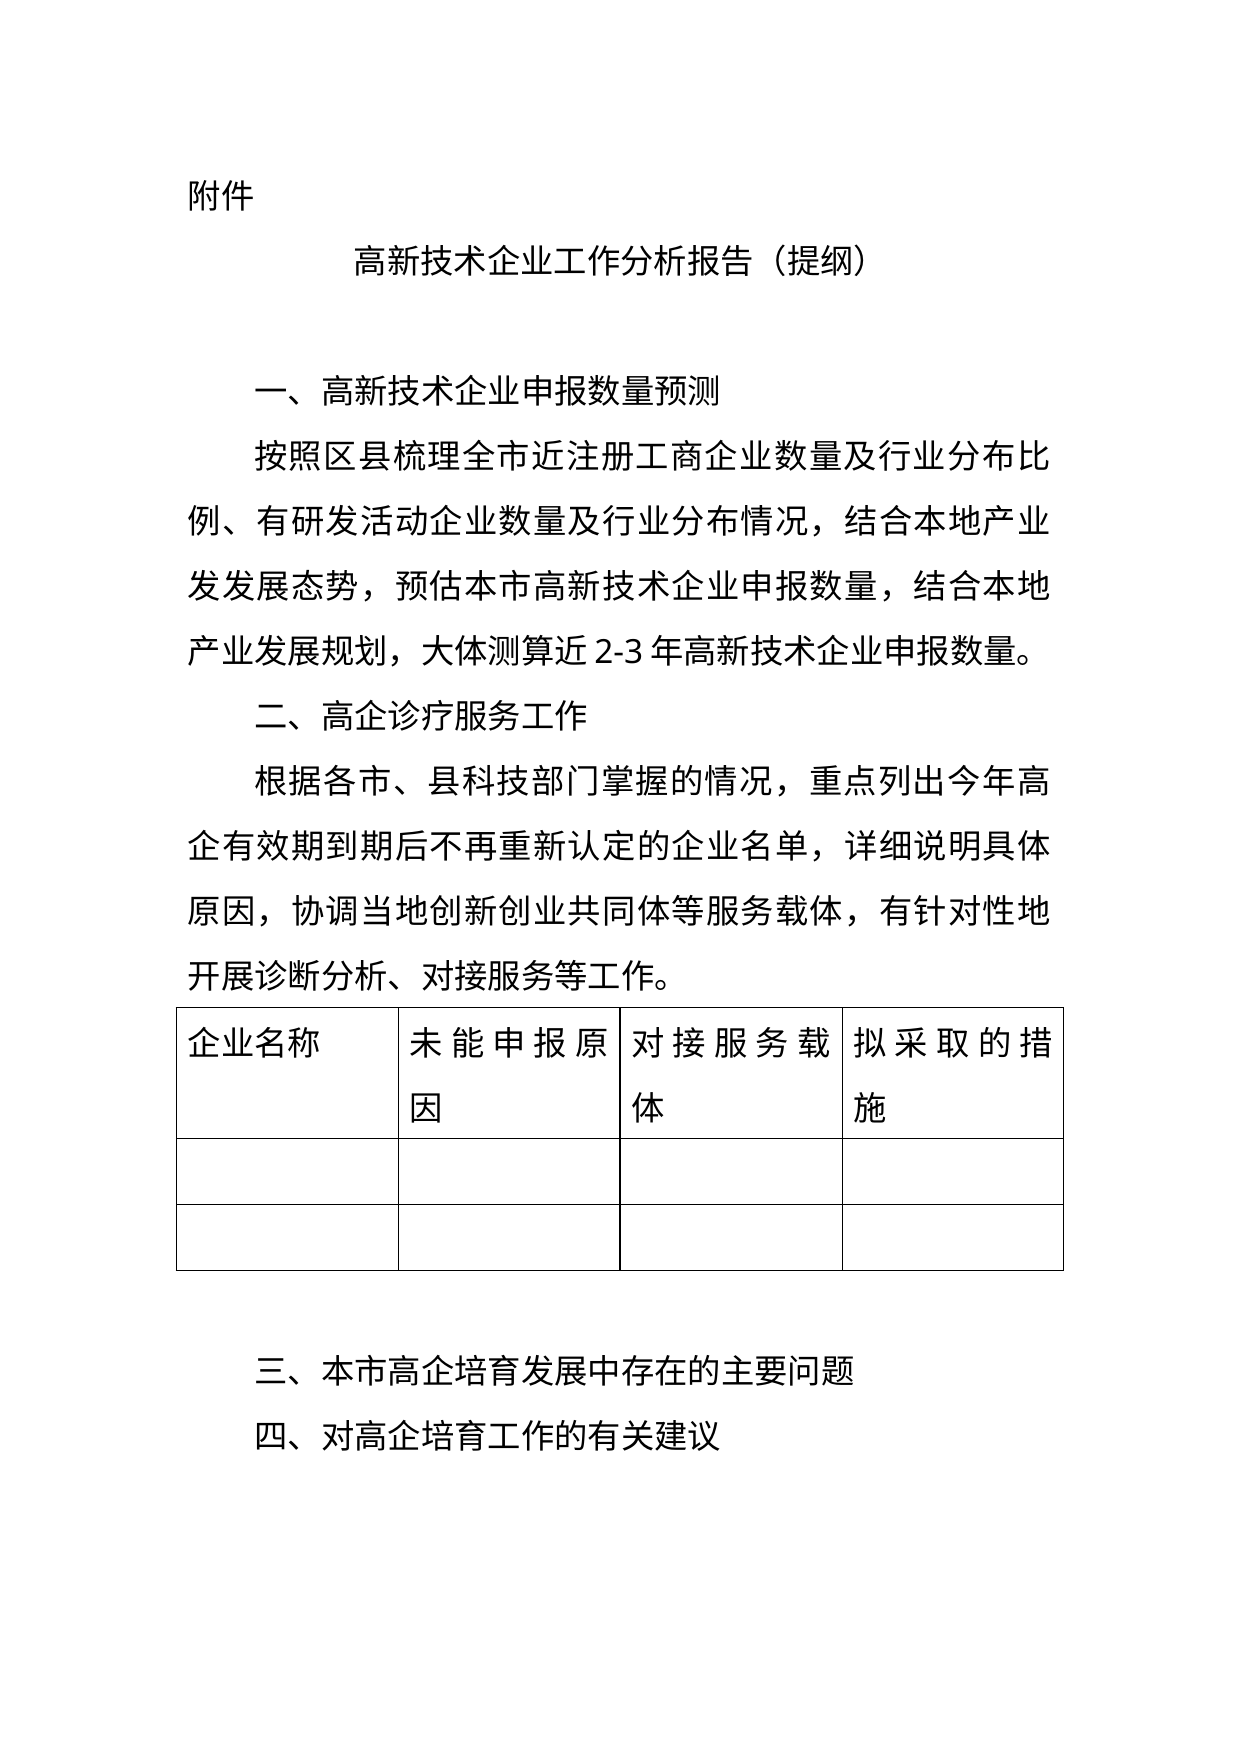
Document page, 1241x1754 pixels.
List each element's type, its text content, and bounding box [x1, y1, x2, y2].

text 按照区县梳理全市近注册工商企业数量及行业分布比例、有研发活动企业数量及行业分布情况，结合本地产业发发展态势，预估本市高新技术企业申报数量，结合本地产业发展规划，大体测算近2-3年高新技术企业申报数量。 [187, 422, 1053, 682]
table_cell [177, 1139, 398, 1204]
table_cell [177, 1205, 398, 1270]
text 四、对高企培育工作的有关建议 [187, 1401, 1053, 1466]
table_header 企业名称 [177, 1008, 398, 1138]
text 一、高新技术企业申报数量预测 [187, 357, 1053, 422]
text 高新技术企业工作分析报告（提纲） [187, 227, 1053, 292]
table_header 未能申报原因 [399, 1008, 619, 1138]
table_cell [621, 1139, 842, 1204]
text 三、本市高企培育发展中存在的主要问题 [187, 1336, 1053, 1401]
table_cell [843, 1205, 1063, 1270]
table_cell [399, 1205, 619, 1270]
text 根据各市、县科技部门掌握的情况，重点列出今年高企有效期到期后不再重新认定的企业名单，详细说明具体原因，协调当地创新创业共同体等服务载体，有针对性地开展诊断分析、对接服务等工作。 [187, 747, 1053, 1007]
text 二、高企诊疗服务工作 [187, 682, 1053, 747]
table_header 对接服务载体 [621, 1008, 842, 1138]
table_cell [399, 1139, 619, 1204]
text 附件 [187, 162, 1053, 227]
table_header 拟采取的措施 [843, 1008, 1063, 1138]
table_cell [621, 1205, 842, 1270]
table_cell [843, 1139, 1063, 1204]
